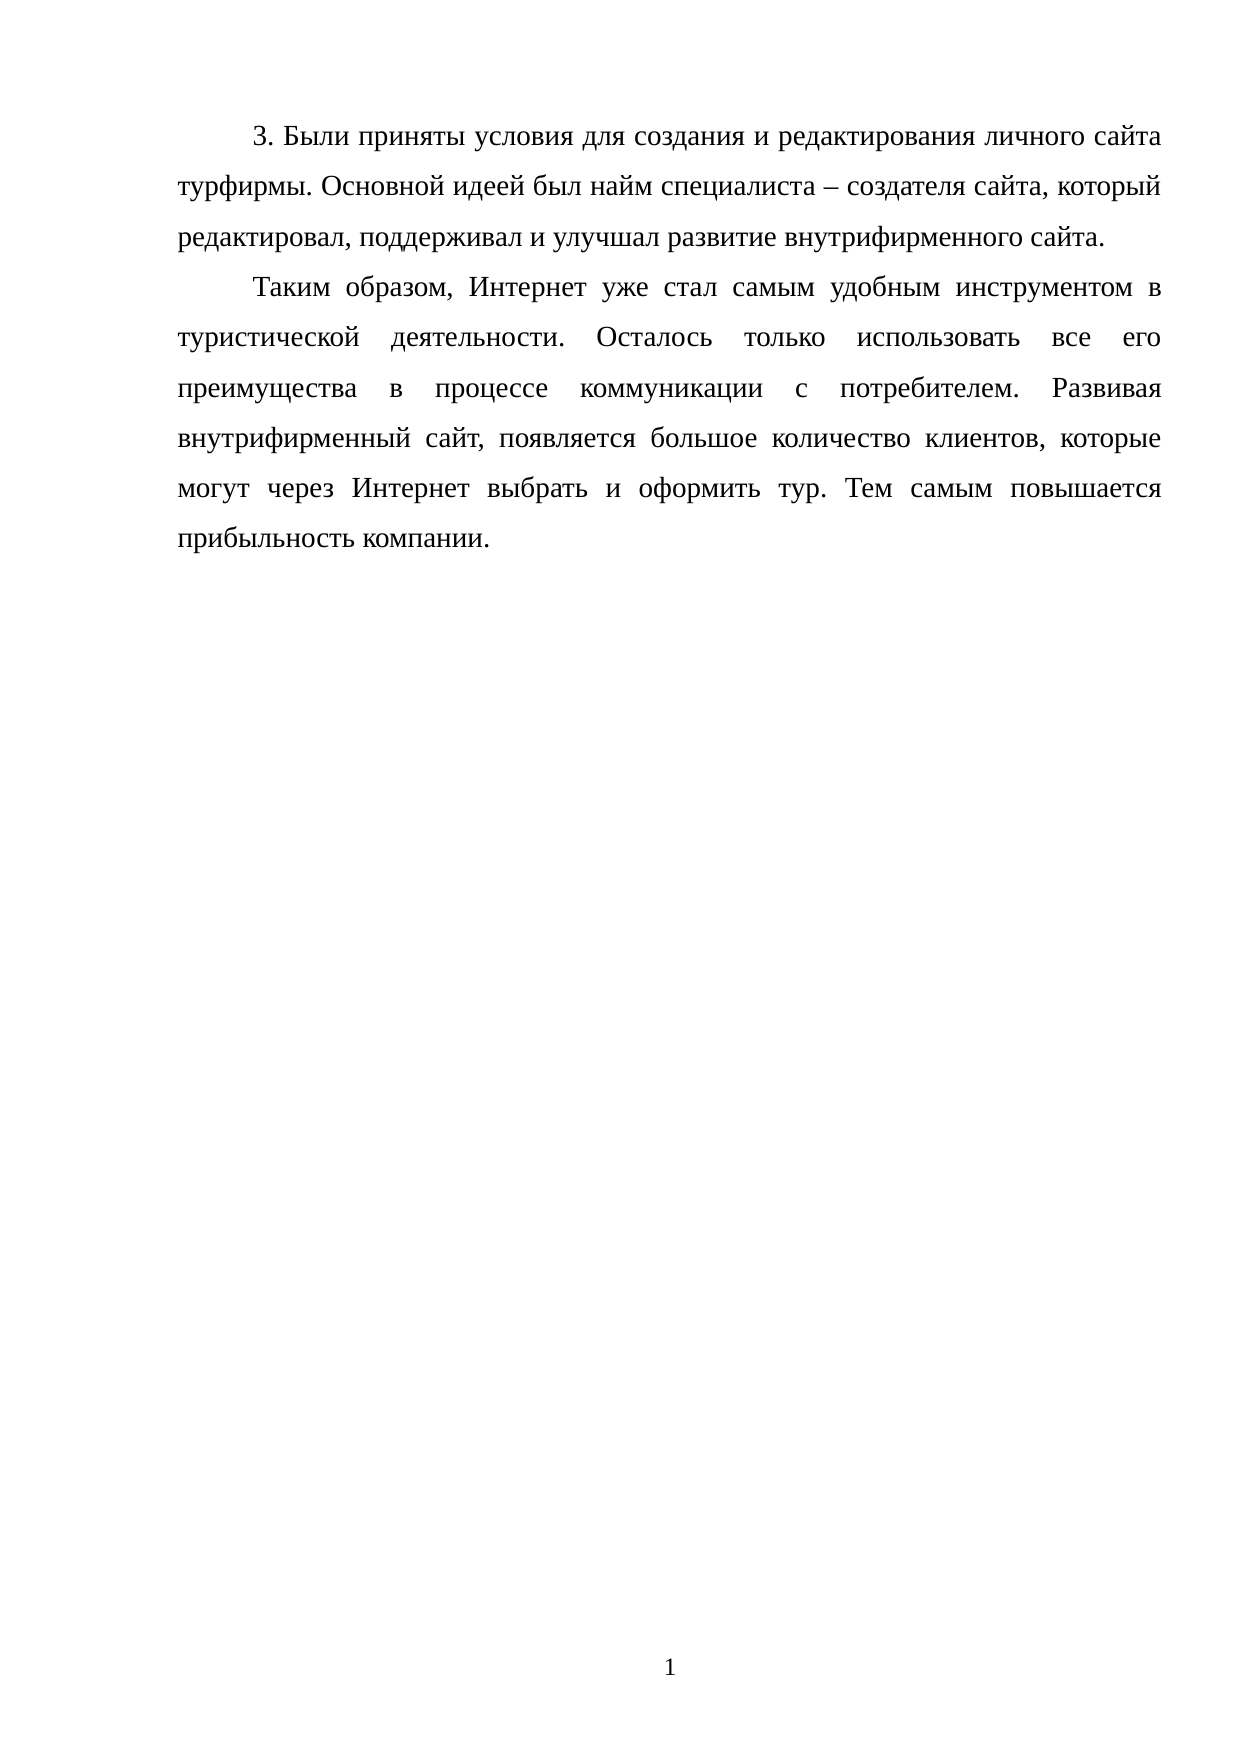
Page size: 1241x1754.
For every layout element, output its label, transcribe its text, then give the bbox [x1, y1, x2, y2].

text 3. Были приняты условия для создания и редактирования личного сайта турфирмы. Основной идеей был найм специалиста – создателя сайта, который редактировал, поддерживал и улучшал развитие внутрифирменного сайта. [177, 118, 1162, 252]
text Таким образом, Интернет уже стал самым удобным инструментом в туристической деятельности. Осталось только использовать все его преимущества в процессе коммуникации с потребителем. Развивая внутрифирменный сайт, появляется большое количество клиентов, которые могут через Интернет выбрать и оформить тур. Тем самым повышается прибыльность компании. [177, 269, 1162, 554]
